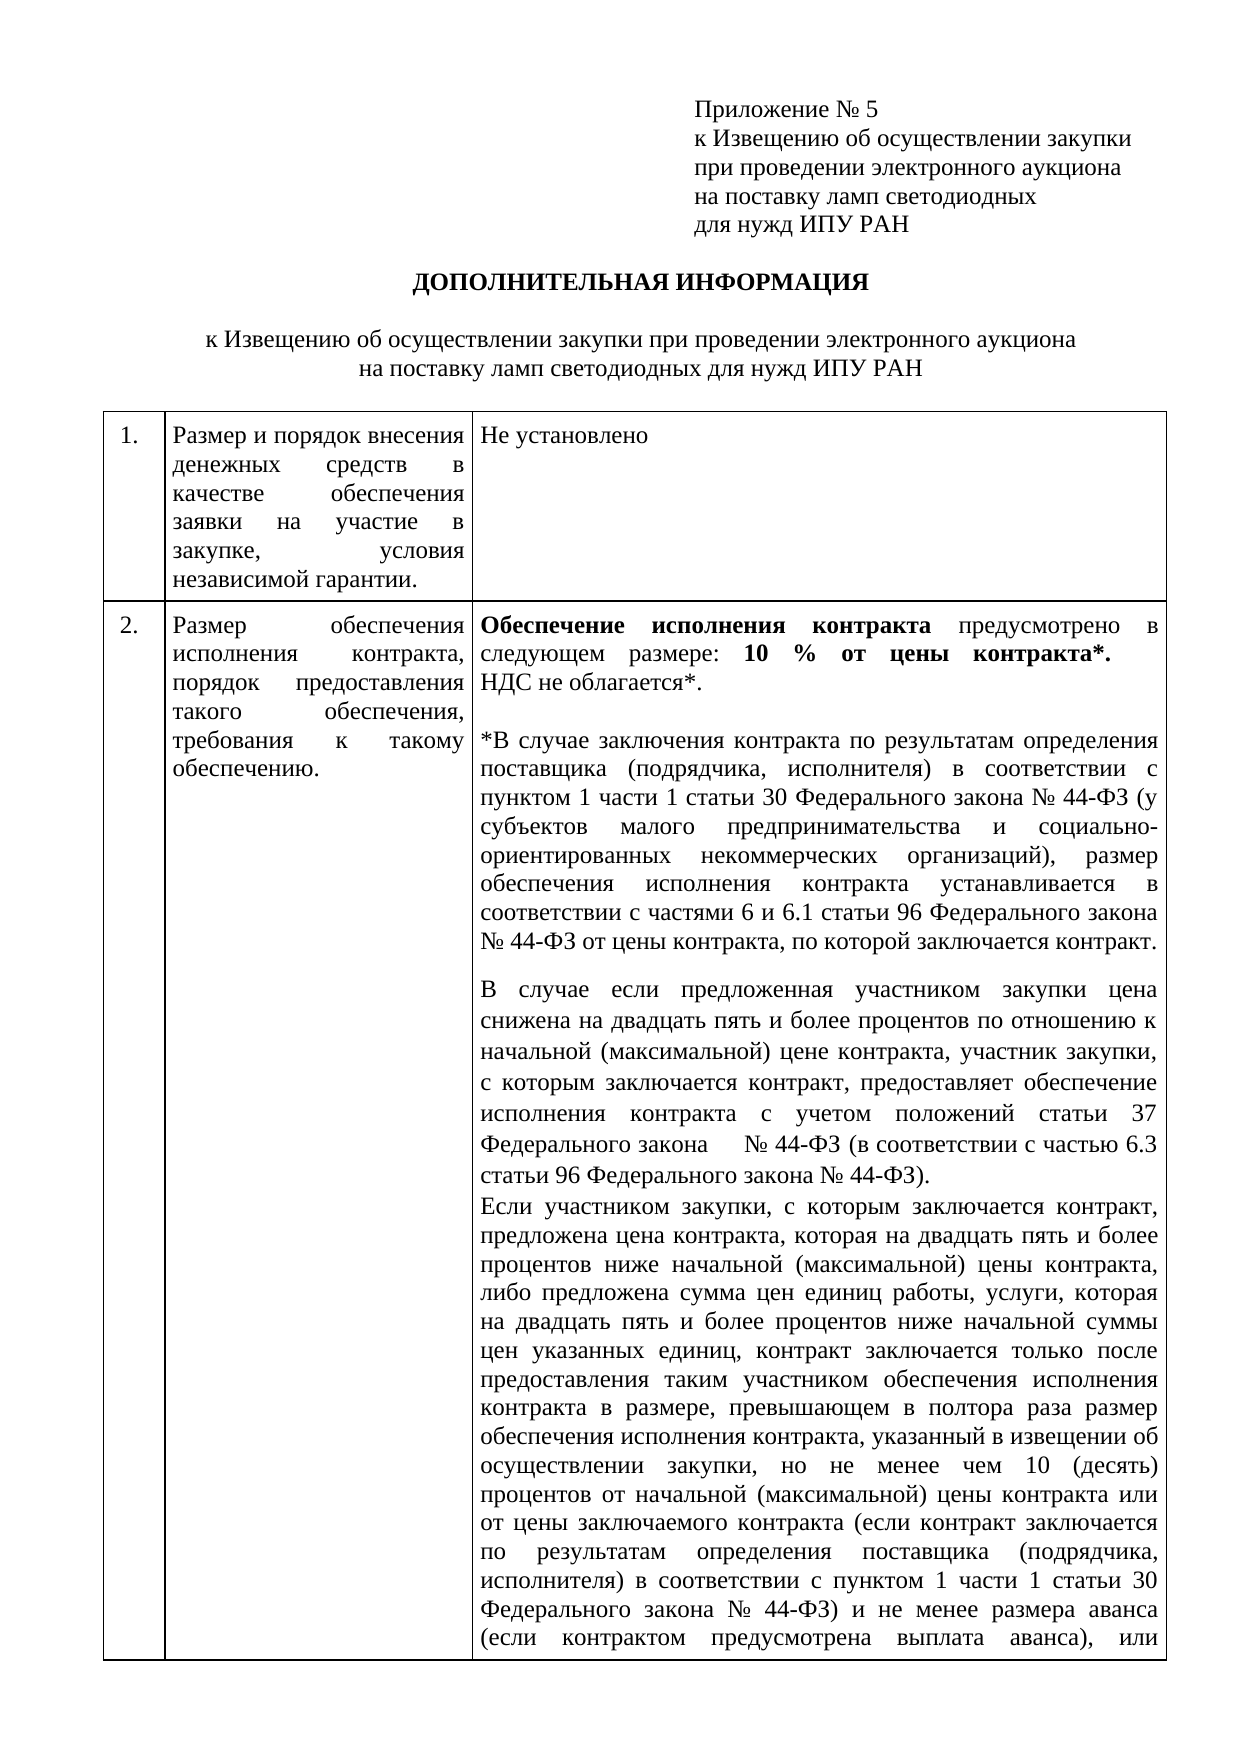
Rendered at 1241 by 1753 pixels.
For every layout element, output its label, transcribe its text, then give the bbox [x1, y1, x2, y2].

text к Извещению об осуществлении закупки [118, 123, 1163, 152]
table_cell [473, 602, 1166, 1659]
table_header Размер и порядок внесения денежных средств в качестве обеспечения заявки на участие в закупке, условия независимой гарантии. [166, 412, 472, 600]
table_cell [166, 602, 472, 1659]
text для нужд ИПУ РАН [118, 209, 1163, 238]
text на поставку ламп светодиодных для нужд ИПУ РАН [118, 353, 1163, 382]
table_cell [104, 602, 164, 1659]
text Приложение № 5 [118, 94, 1163, 123]
table_header Не установлено [473, 412, 1166, 600]
text на поставку ламп светодиодных [118, 181, 1163, 209]
table_header [104, 412, 164, 600]
text при проведении электронного аукциона [118, 152, 1163, 181]
text ДОПОЛНИТЕЛЬНАЯ ИНФОРМАЦИЯ [118, 267, 1163, 296]
text к Извещению об осуществлении закупки при проведении электронного аукциона [118, 324, 1163, 353]
